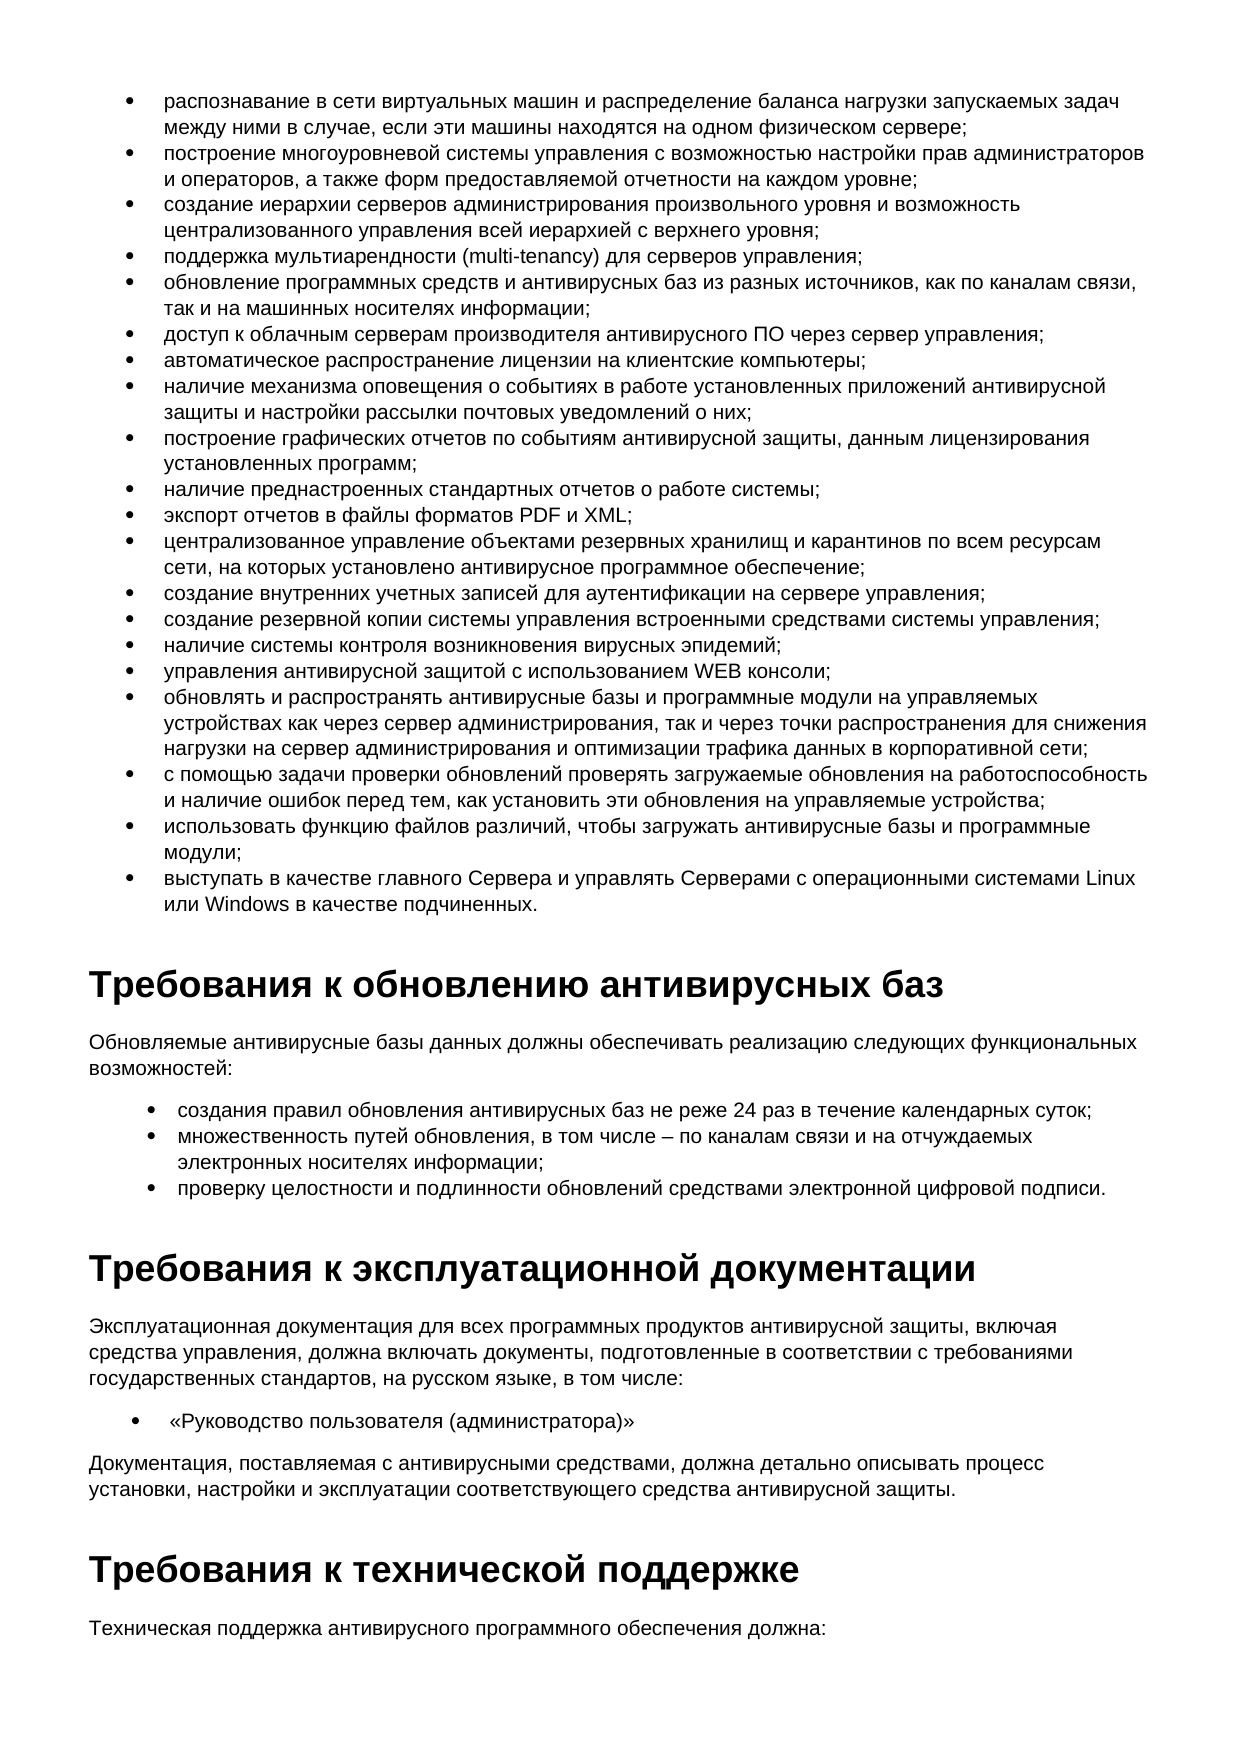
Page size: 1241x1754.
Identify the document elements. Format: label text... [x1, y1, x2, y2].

list управления антивирусной защитой с использованием WEB консоли; [126, 658, 1152, 683]
subtitle Требования к обновлению антивирусных баз [89, 967, 1152, 1005]
list «Руководство пользователя (администратора)» [132, 1408, 1152, 1433]
text Техническая поддержка антивирусного программного обеспечения должна: [89, 1615, 1152, 1639]
list наличие системы контроля возникновения вирусных эпидемий; [126, 633, 1152, 657]
list построение многоуровневой системы управления с возможностью настройки прав администраторов и операторов, а также форм предоставляемой отчетности на каждом уровне; [126, 140, 1152, 190]
list доступ к облачным серверам производителя антивирусного ПО через сервер управления; [126, 322, 1152, 346]
list обновление программных средств и антивирусных баз из разных источников, как по каналам связи, так и на машинных носителях информации; [126, 270, 1152, 320]
list обновлять и распространять антивирусные базы и программные модули на управляемых устройствах как через сервер администрирования, так и через точки распространения для снижения нагрузки на сервер администрирования и оптимизации трафика данных в корпоративной сети; [126, 684, 1152, 760]
list проверку целостности и подлинности обновлений средствами электронной цифровой подписи. [148, 1176, 1152, 1200]
text Обновляемые антивирусные базы данных должны обеспечивать реализацию следующих функциональных возможностей: [89, 1030, 1152, 1080]
list распознавание в сети виртуальных машин и распределение баланса нагрузки запускаемых задач между ними в случае, если эти машины находятся на одном физическом сервере; [126, 89, 1152, 138]
list наличие механизма оповещения о событиях в работе установленных приложений антивирусной защиты и настройки рассылки почтовых уведомлений о них; [126, 373, 1152, 423]
list с помощью задачи проверки обновлений проверять загружаемые обновления на работоспособность и наличие ошибок перед тем, как установить эти обновления на управляемые устройства; [126, 762, 1152, 812]
list создания правил обновления антивирусных баз не реже 24 раз в течение календарных суток; [148, 1098, 1152, 1122]
list создание внутренних учетных записей для аутентификации на сервере управления; [126, 581, 1152, 605]
list наличие преднастроенных стандартных отчетов о работе системы; [126, 477, 1152, 501]
list автоматическое распространение лицензии на клиентские компьютеры; [126, 348, 1152, 372]
list выступать в качестве главного Сервера и управлять Серверами с операционными системами Linux или Windows в качестве подчиненных. [126, 866, 1152, 916]
list централизованное управление объектами резервных хранилищ и карантинов по всем ресурсам сети, на которых установлено антивирусное программное обеспечение; [126, 529, 1152, 579]
text Документация, поставляемая с антивирусными средствами, должна детально описывать процесс установки, настройки и эксплуатации соответствующего средства антивирусной защиты. [89, 1451, 1152, 1501]
list экспорт отчетов в файлы форматов PDF и XML; [126, 503, 1152, 527]
subtitle Требования к эксплуатационной документации [89, 1252, 1152, 1289]
list построение графических отчетов по событиям антивирусной защиты, данным лицензирования установленных программ; [126, 425, 1152, 475]
list использовать функцию файлов различий, чтобы загружать антивирусные базы и программные модули; [126, 814, 1152, 864]
list создание иерархии серверов администрирования произвольного уровня и возможность централизованного управления всей иерархией с верхнего уровня; [126, 192, 1152, 242]
subtitle Требования к технической поддержке [89, 1553, 1152, 1590]
list создание резервной копии системы управления встроенными средствами системы управления; [126, 607, 1152, 631]
list множественность путей обновления, в том числе – по каналам связи и на отчуждаемых электронных носителях информации; [148, 1124, 1152, 1174]
text Эксплуатационная документация для всех программных продуктов антивирусной защиты, включая средства управления, должна включать документы, подготовленные в соответствии с требованиями государственных стандартов, на русском языке, в том числе: [89, 1314, 1152, 1390]
list поддержка мультиарендности (multi-tenancy) для серверов управления; [126, 244, 1152, 268]
